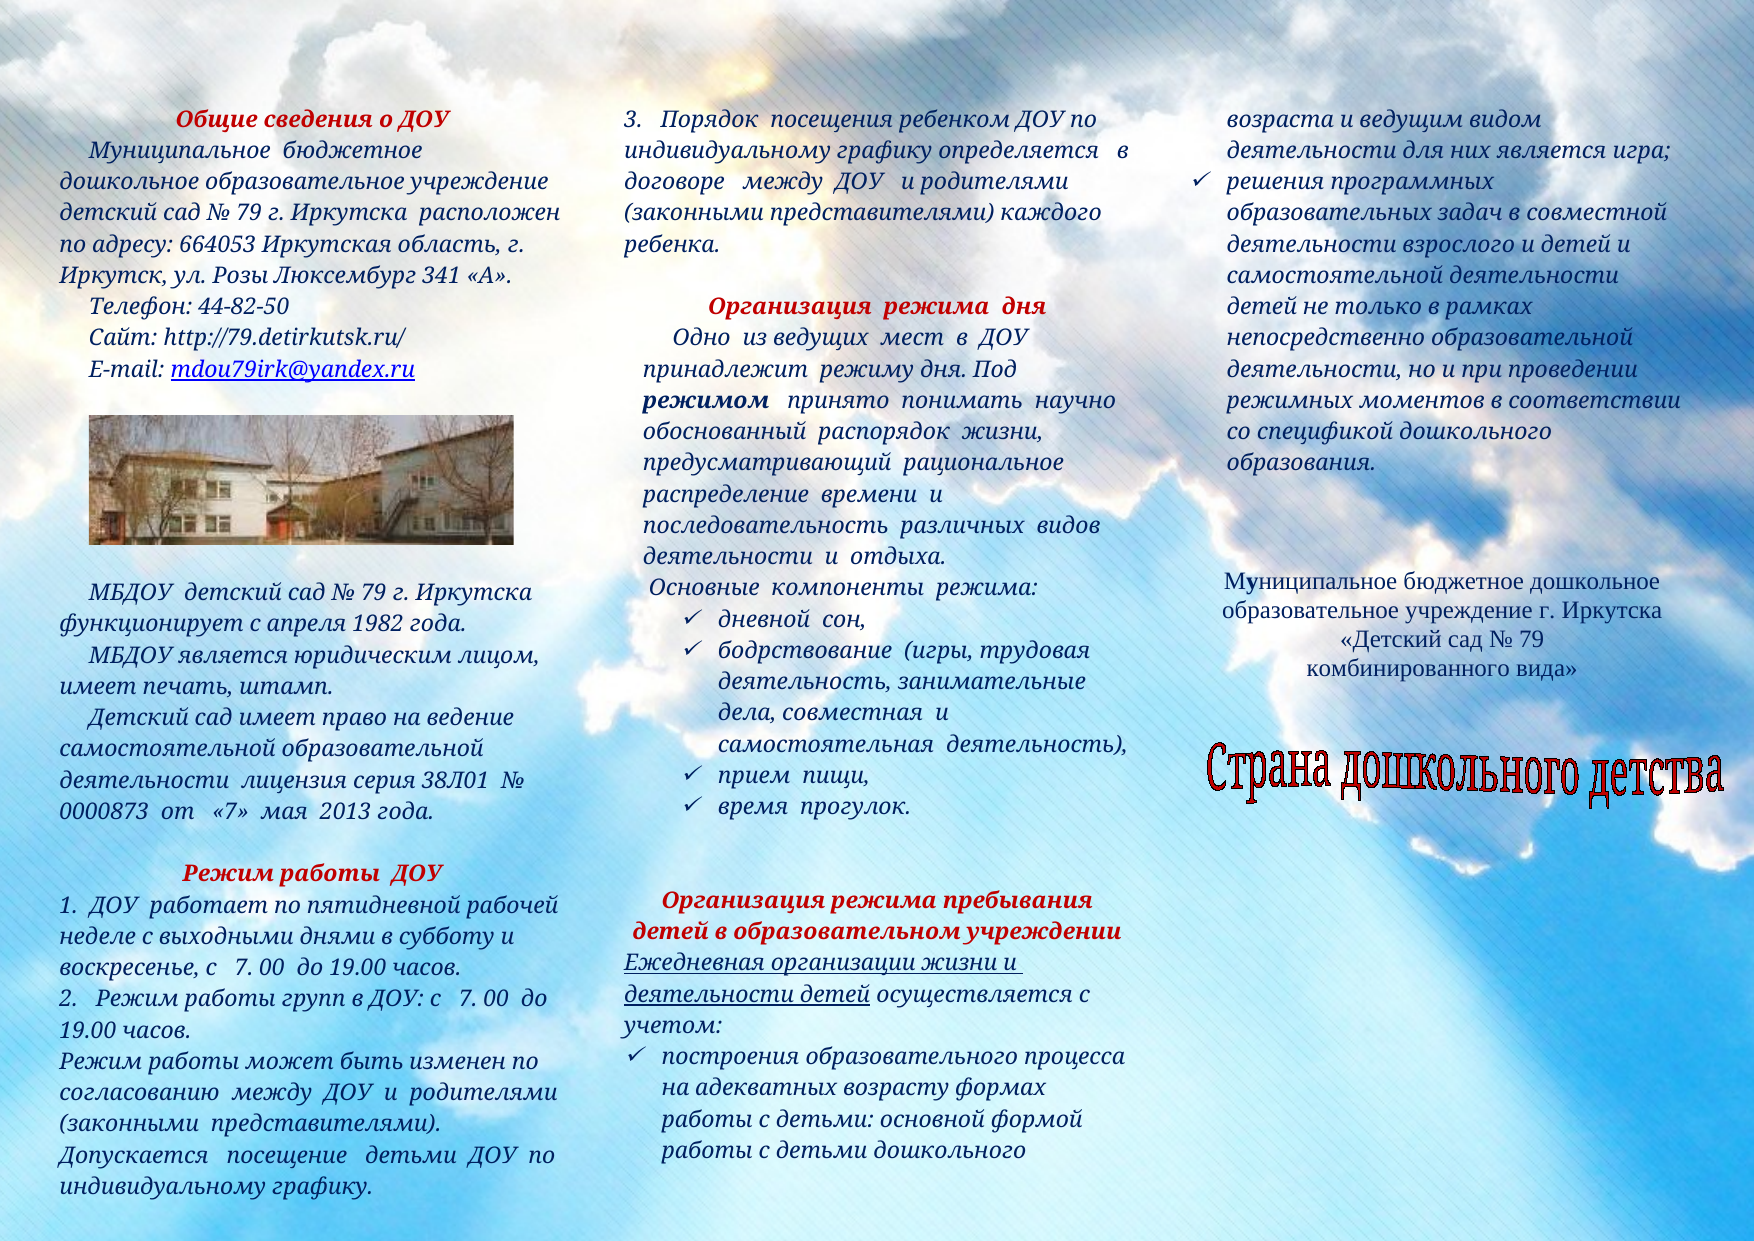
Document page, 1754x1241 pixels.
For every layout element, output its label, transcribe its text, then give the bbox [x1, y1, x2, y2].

text «Детский сад № 79 [1189, 624, 1695, 653]
text Общие сведения о ДОУ [59, 103, 565, 134]
text Организация режима дня [624, 290, 1130, 321]
text 3. Порядок посещения ребенком ДОУ по индивидуальному графику определяется в договоре между ДОУ и родителями (законными представителями) каждого ребенка. [624, 103, 1130, 259]
text Организация режима пребывания детей в образовательном учреждении [624, 884, 1130, 946]
text Одно из ведущих мест в ДОУ принадлежит режиму дня. Под режимом принято понимать научно обоснованный распорядок жизни, предусматривающий рациональное распределение времени и последовательность различных видов деятельности и отдыха. [643, 321, 1130, 571]
text 2. Режим работы групп в ДОУ: с 7. 00 до 19.00 часов. [59, 982, 565, 1045]
list МБДОУ является юридическим лицом, имеет печать, штамп. [59, 638, 565, 701]
text комбинированного вида» [1189, 653, 1695, 681]
text 1. ДОУ работает по пятидневной рабочей неделе с выходными днями в субботу и воскресенье, с 7. 00 до 19.00 часов. [59, 888, 565, 982]
text Режим работы ДОУ [59, 857, 565, 888]
list время прогулок. [680, 790, 1130, 821]
list МБДОУ детский сад № 79 г. Иркутска функционирует с апреля 1982 года. [59, 576, 565, 638]
text Основные компоненты режима: [643, 571, 1130, 603]
list Муниципальное бюджетное дошкольное образовательное учреждение детский сад № 79 г. Иркутска расположен по адресу: 664053 Иркутская область, г. Иркутск, ул. Розы Люксембург 341 «А». [59, 134, 565, 290]
list Сайт: http://79.detirkutsk.ru/ [59, 321, 565, 353]
list решения программных образовательных задач в совместной деятельности взрослого и детей и самостоятельной деятельности детей не только в рамках непосредственно образовательной деятельности, но и при проведении режимных моментов в соответствии со спецификой дошкольного образования. [1189, 165, 1695, 478]
list прием пищи, [680, 759, 1130, 790]
text Ежедневная организации жизни и деятельности детей осуществляется с учетом: [624, 946, 1130, 1040]
list дневной сон, [680, 603, 1130, 634]
list E-mail: mdou79irk@yandex.ru [59, 353, 565, 384]
text Режим работы может быть изменен по согласованию между ДОУ и родителями (законными представителями). Допускается посещение детьми ДОУ по индивидуальному графику. [59, 1045, 565, 1201]
list Телефон: 44-82-50 [59, 290, 565, 321]
list построения образовательного процесса на адекватных возрасту формах работы с детьми: основной формой работы с детьми дошкольного возраста и ведущим видом деятельности для них является игра; [1189, 103, 1695, 165]
picture [0, 0, 1754, 1241]
list Детский сад имеет право на ведение самостоятельной образовательной деятельности лицензия серия 38Л01 № 0000873 от «7» мая 2013 года. [59, 701, 565, 826]
list бодрствование (игры, трудовая деятельность, занимательные дела, совместная и самостоятельная деятельность), [680, 634, 1130, 759]
text Муниципальное бюджетное дошкольное образовательное учреждение г. Иркутска [1189, 566, 1695, 624]
list построения образовательного процесса на адекватных возрасту формах работы с детьми: основной формой работы с детьми дошкольного возраста и ведущим видом деятельности для них является игра; [624, 1040, 1130, 1165]
